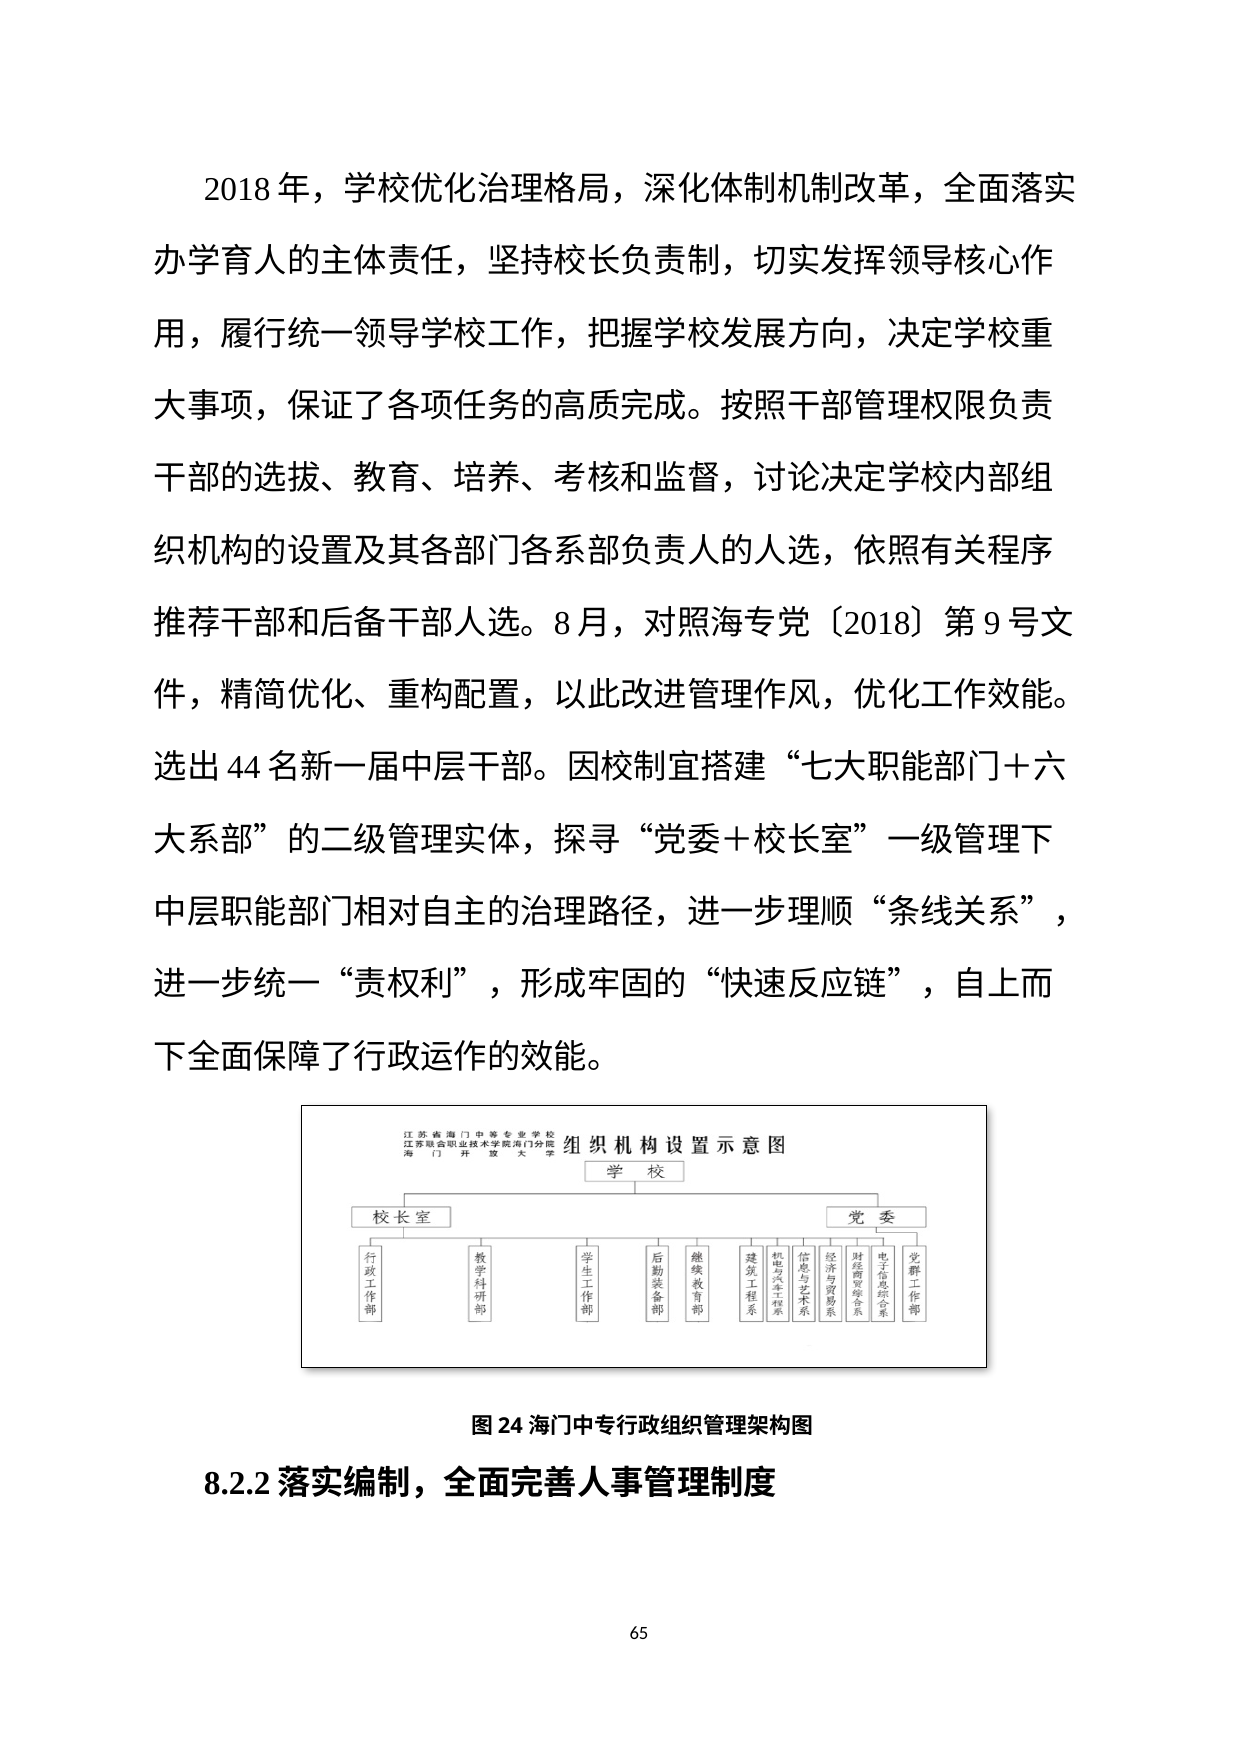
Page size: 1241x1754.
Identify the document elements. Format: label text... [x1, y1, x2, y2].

text 2018年，学校优化治理格局，深化体制机制改革，全面落实办学育人的主体责任，坚持校长负责制，切实发挥领导核心作用，履行统一领导学校工作，把握学校发展方向，决定学校重大事项，保证了各项任务的高质完成。按照干部管理权限负责干部的选拔、教育、培养、考核和监督，讨论决定学校内部组织机构的设置及其各部门各系部负责人的人选，依照有关程序推荐干部和后备干部人选。8月，对照海专党〔2018〕第9号文件，精简优化、重构配置，以此改进管理作风，优化工作效能。选出44名新一届中层干部。因校制宜搭建“七大职能部门＋六大系部”的二级管理实体，探寻“党委＋校长室”一级管理下中层职能部门相对自主的治理路径，进一步理顺“条线关系”，进一步统一“责权利”，形成牢固的“快速反应链”，自上而下全面保障了行政运作的效能。 [153, 162, 1087, 1078]
text 图24 海门中专行政组织管理架构图 [153, 1408, 1087, 1440]
picture [302, 1106, 986, 1367]
text 8.2.2落实编制，全面完善人事管理制度 [153, 1456, 1087, 1504]
